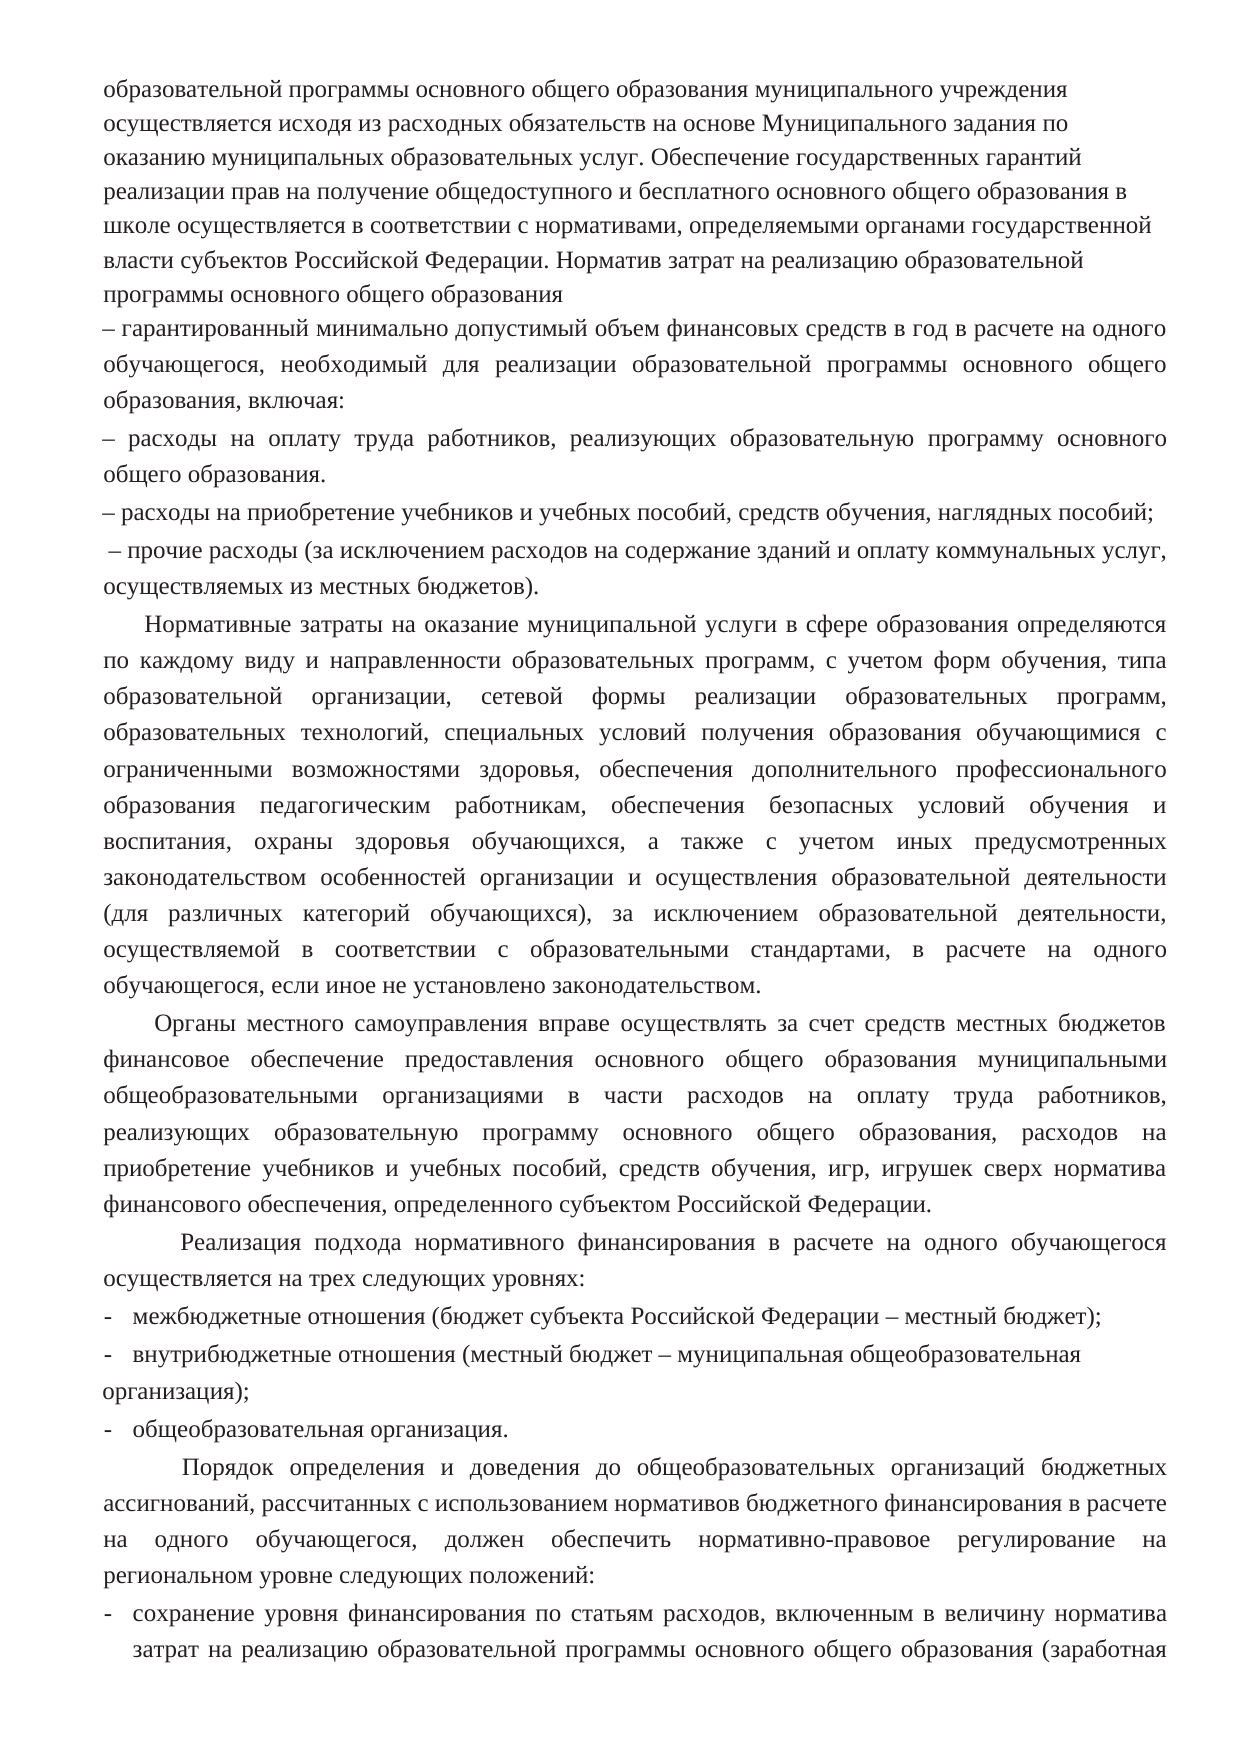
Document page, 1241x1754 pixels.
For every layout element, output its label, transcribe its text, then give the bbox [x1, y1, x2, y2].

list внутрибюджетные отношения (местный бюджет – муниципальная общеобразовательная [103, 1339, 1168, 1367]
text Реализация подхода нормативного финансирования в расчете на одного обучающегося осуществляется на трех следующих уровнях: [102, 1227, 1168, 1292]
text ‒ прочие расходы (за исключением расходов на содержание зданий и оплату коммунальных услуг, осуществляемых из местных бюджетов). [102, 535, 1168, 600]
list общеобразовательная организация. [103, 1414, 1168, 1443]
text Органы местного самоуправления вправе осуществлять за счет средств местных бюджетов финансовое обеспечение предоставления основного общего образования муниципальными общеобразовательными организациями в части расходов на оплату труда работников, реализующих образовательную программу основного общего образования, расходов на приобретение учебников и учебных пособий, средств обучения, игр, игрушек сверх норматива финансового обеспечения, определенного субъектом Российской Федерации. [102, 1008, 1168, 1218]
text Порядок определения и доведения до общеобразовательных организаций бюджетных ассигнований, рассчитанных с использованием нормативов бюджетного финансирования в расчете на одного обучающегося, должен обеспечить нормативно-правовое регулирование на региональном уровне следующих положений: [102, 1452, 1168, 1589]
text – гарантированный минимально допустимый объем финансовых средств в год в расчете на одного обучающегося, необходимый для реализации образовательной программы основного общего образования, включая: [102, 313, 1168, 414]
text ‒ расходы на приобретение учебников и учебных пособий, средств обучения, наглядных пособий; [102, 497, 1168, 526]
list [103, 1598, 1168, 1663]
text ‒ расходы на оплату труда работников, реализующих образовательную программу основного общего образования. [102, 423, 1168, 488]
list межбюджетные отношения (бюджет субъекта Российской Федерации – местный бюджет); [103, 1301, 1168, 1329]
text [102, 74, 1169, 308]
text Нормативные затраты на оказание муниципальной услуги в сфере образования определяются по каждому виду и направленности образовательных программ, с учетом форм обучения, типа образовательной организации, сетевой формы реализации образовательных программ, образовательных технологий, специальных условий получения образования обучающимися с ограниченными возможностями здоровья, обеспечения дополнительного профессионального образования педагогическим работникам, обеспечения безопасных условий обучения и воспитания, охраны здоровья обучающихся, а также с учетом иных предусмотренных законодательством особенностей организации и осуществления образовательной деятельности (для различных категорий обучающихся), за исключением образовательной деятельности, осуществляемой в соответствии с образовательными стандартами, в расчете на одного обучающегося, если иное не установлено законодательством. [102, 609, 1168, 999]
text организация); [102, 1376, 1168, 1405]
